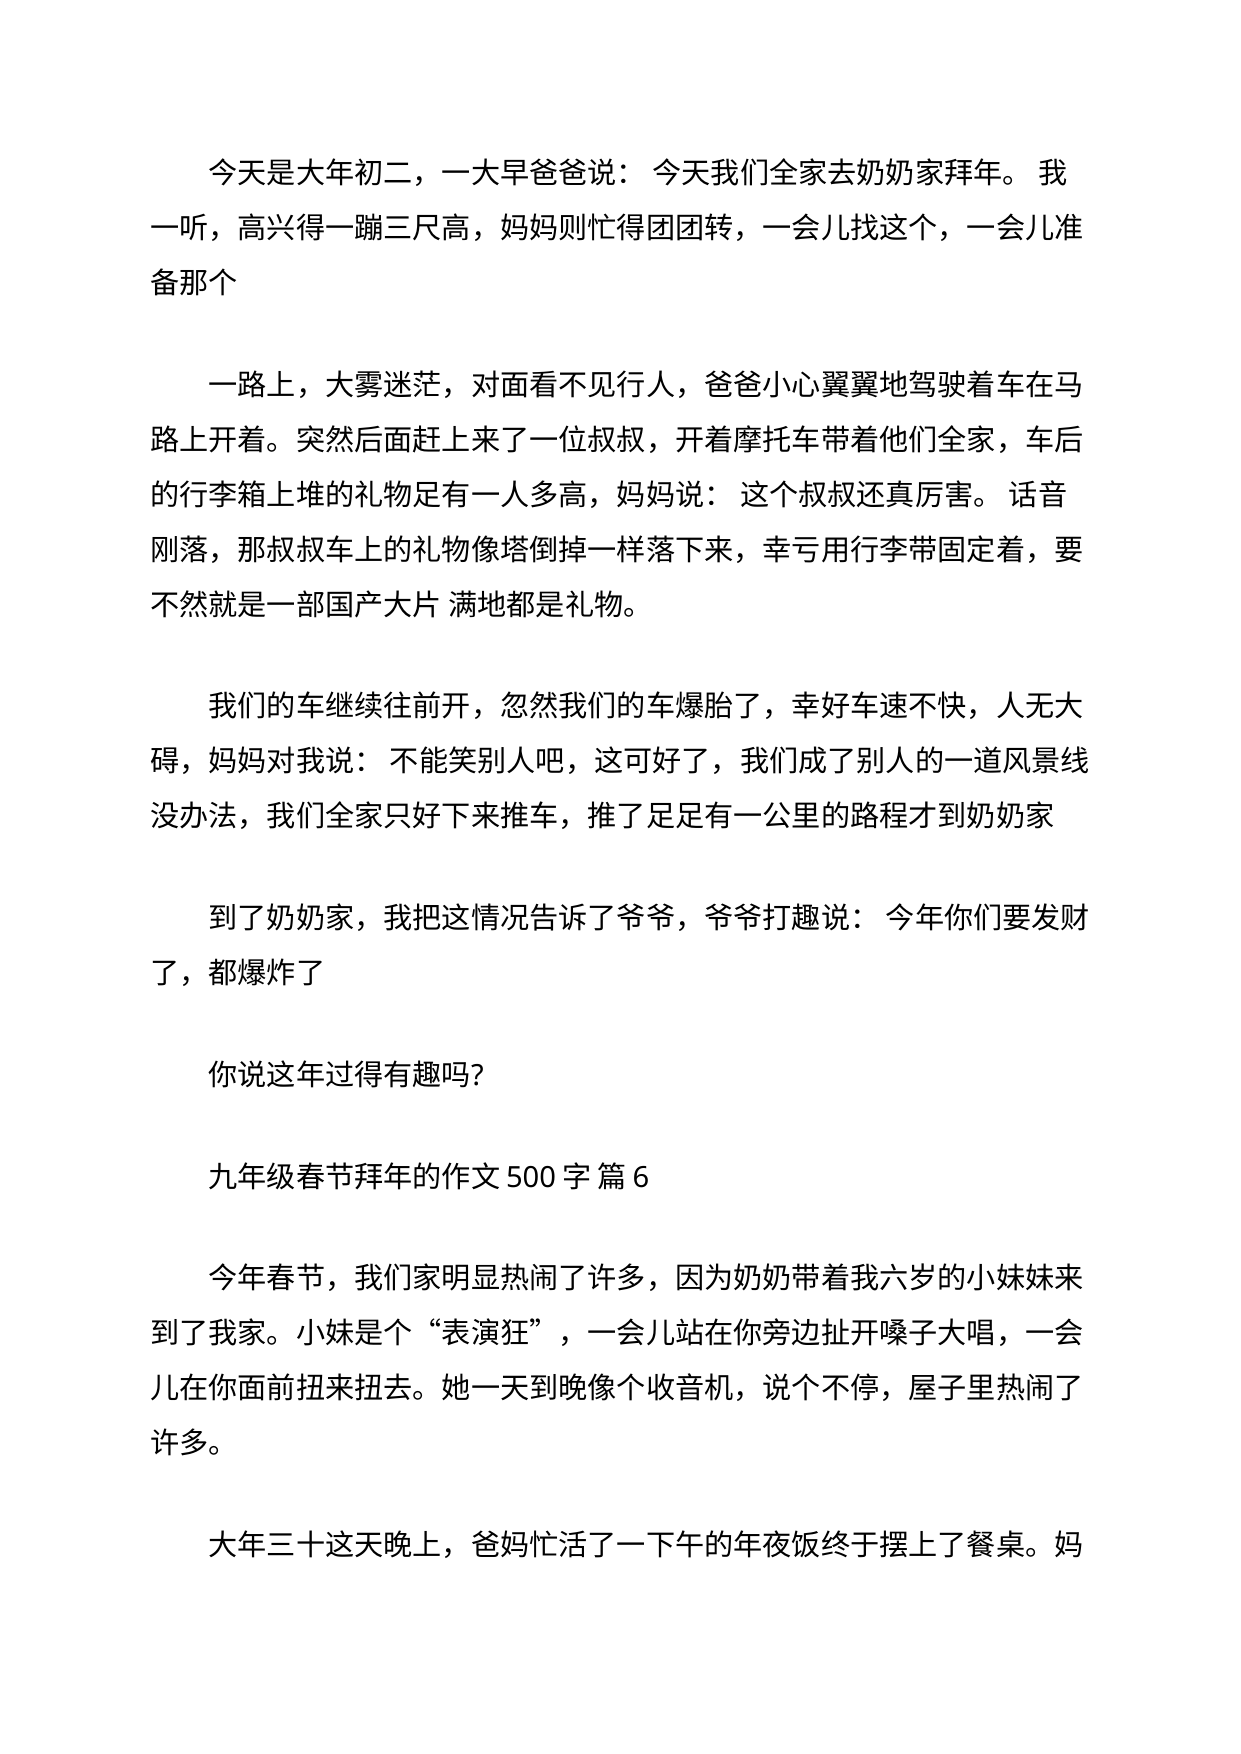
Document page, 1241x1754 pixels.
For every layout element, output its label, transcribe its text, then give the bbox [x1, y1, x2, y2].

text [150, 1522, 1090, 1564]
text 今年春节，我们家明显热闹了许多，因为奶奶带着我六岁的小妹妹来到了我家。小妹是个“表演狂”，一会儿站在你旁边扯开嗓子大唱，一会儿在你面前扭来扭去。她一天到晚像个收音机，说个不停，屋子里热闹了许多。 [150, 1255, 1090, 1462]
text 你说这年过得有趣吗? [150, 1051, 1090, 1093]
text 今天是大年初二，一大早爸爸说： 今天我们全家去奶奶家拜年。 我一听，高兴得一蹦三尺高，妈妈则忙得团团转，一会儿找这个，一会儿准备那个 [150, 150, 1090, 302]
text 一路上，大雾迷茫，对面看不见行人，爸爸小心翼翼地驾驶着车在马路上开着。突然后面赶上来了一位叔叔，开着摩托车带着他们全家，车后的行李箱上堆的礼物足有一人多高，妈妈说： 这个叔叔还真厉害。 话音刚落，那叔叔车上的礼物像塔倒掉一样落下来，幸亏用行李带固定着，要不然就是一部国产大片 满地都是礼物。 [150, 362, 1090, 623]
text 九年级春节拜年的作文500字 篇6 [150, 1153, 1090, 1196]
text 我们的车继续往前开，忽然我们的车爆胎了，幸好车速不快，人无大碍，妈妈对我说： 不能笑别人吧，这可好了，我们成了别人的一道风景线 没办法，我们全家只好下来推车，推了足足有一公里的路程才到奶奶家 [150, 683, 1090, 835]
text 到了奶奶家，我把这情况告诉了爷爷，爷爷打趣说： 今年你们要发财了，都爆炸了 [150, 894, 1090, 992]
